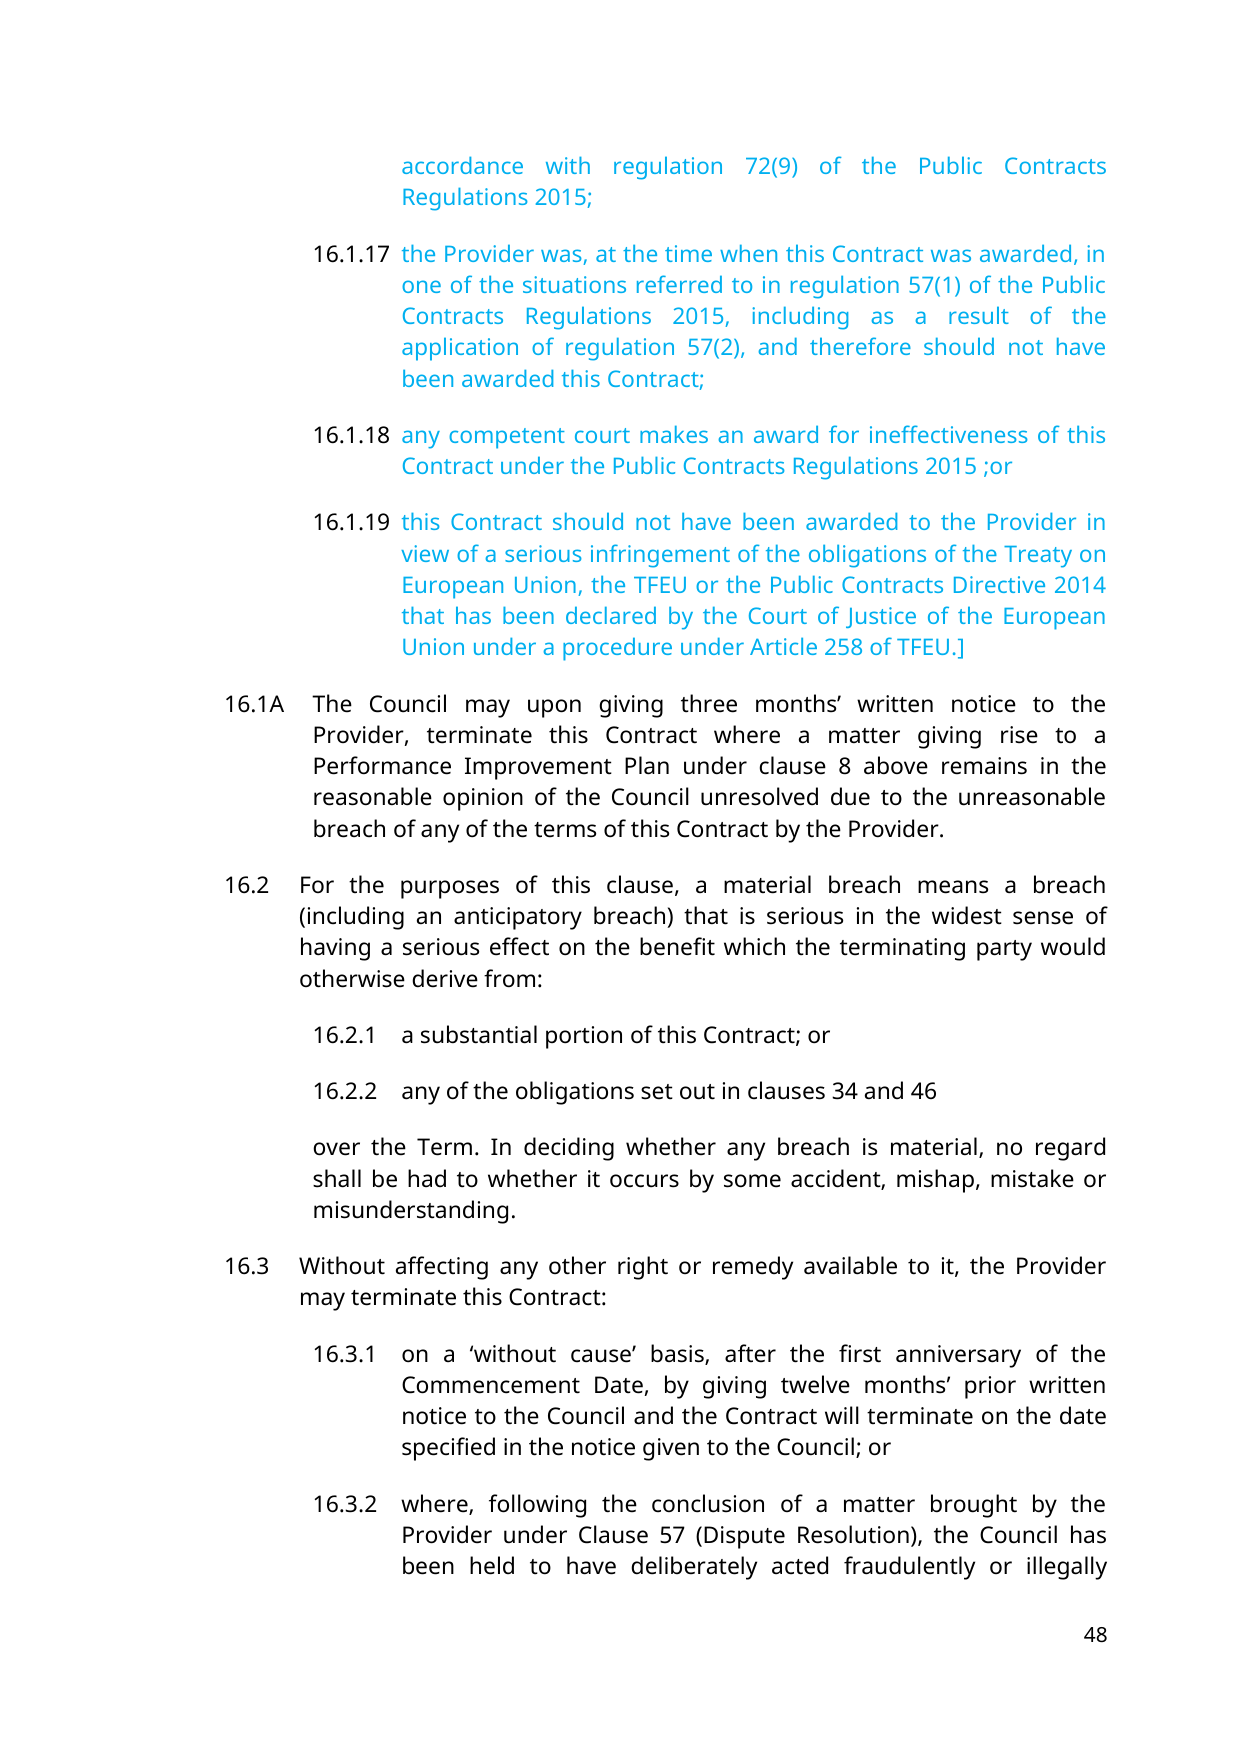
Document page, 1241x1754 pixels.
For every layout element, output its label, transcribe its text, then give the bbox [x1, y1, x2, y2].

subtitle Without affecting any other right or remedy available to it, the Provider may terminate this Contract: [224, 1250, 1107, 1312]
subtitle on a ‘without cause’ basis, after the first anniversary of the Commencement Date, by giving twelve months’ prior written notice to the Council and the Contract will terminate on the date specified in the notice given to the Council; or [312, 1337, 1107, 1462]
subtitle any competent court makes an award for ineffectiveness of this Contract under the Public Contracts Regulations 2015 ;or [312, 419, 1107, 481]
subtitle this Contract should not have been awarded to the Provider in view of a serious infringement of the obligations of the Treaty on European Union, the TFEU or the Public Contracts Directive 2014 that has been declared by the Court of Justice of the European Union under a procedure under Article 258 of TFEU.] [312, 506, 1107, 662]
subtitle a substantial portion of this Contract; or [312, 1019, 1107, 1050]
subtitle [312, 150, 1107, 212]
subtitle the Provider was, at the time when this Contract was awarded, in one of the situations referred to in regulation 57(1) of the Public Contracts Regulations 2015, including as a result of the application of regulation 57(2), and therefore should not have been awarded this Contract; [312, 237, 1107, 394]
subtitle over the Term. In deciding whether any breach is material, no regard shall be had to whether it occurs by some accident, mishap, mistake or misunderstanding. [312, 1131, 1107, 1225]
subtitle For the purposes of this clause, a material breach means a breach (including an anticipatory breach) that is serious in the widest sense of having a serious effect on the benefit which the terminating party would otherwise derive from: [224, 869, 1107, 994]
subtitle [312, 1487, 1107, 1581]
subtitle any of the obligations set out in clauses 34 and 46 [312, 1075, 1107, 1106]
text 16.1A The Council may upon giving three months’ written notice to the Provider, terminate this Contract where a matter giving rise to a Performance Improvement Plan under clause 8 above remains in the reasonable opinion of the Council unresolved due to the unreasonable breach of any of the terms of this Contract by the Provider. [224, 687, 1107, 844]
